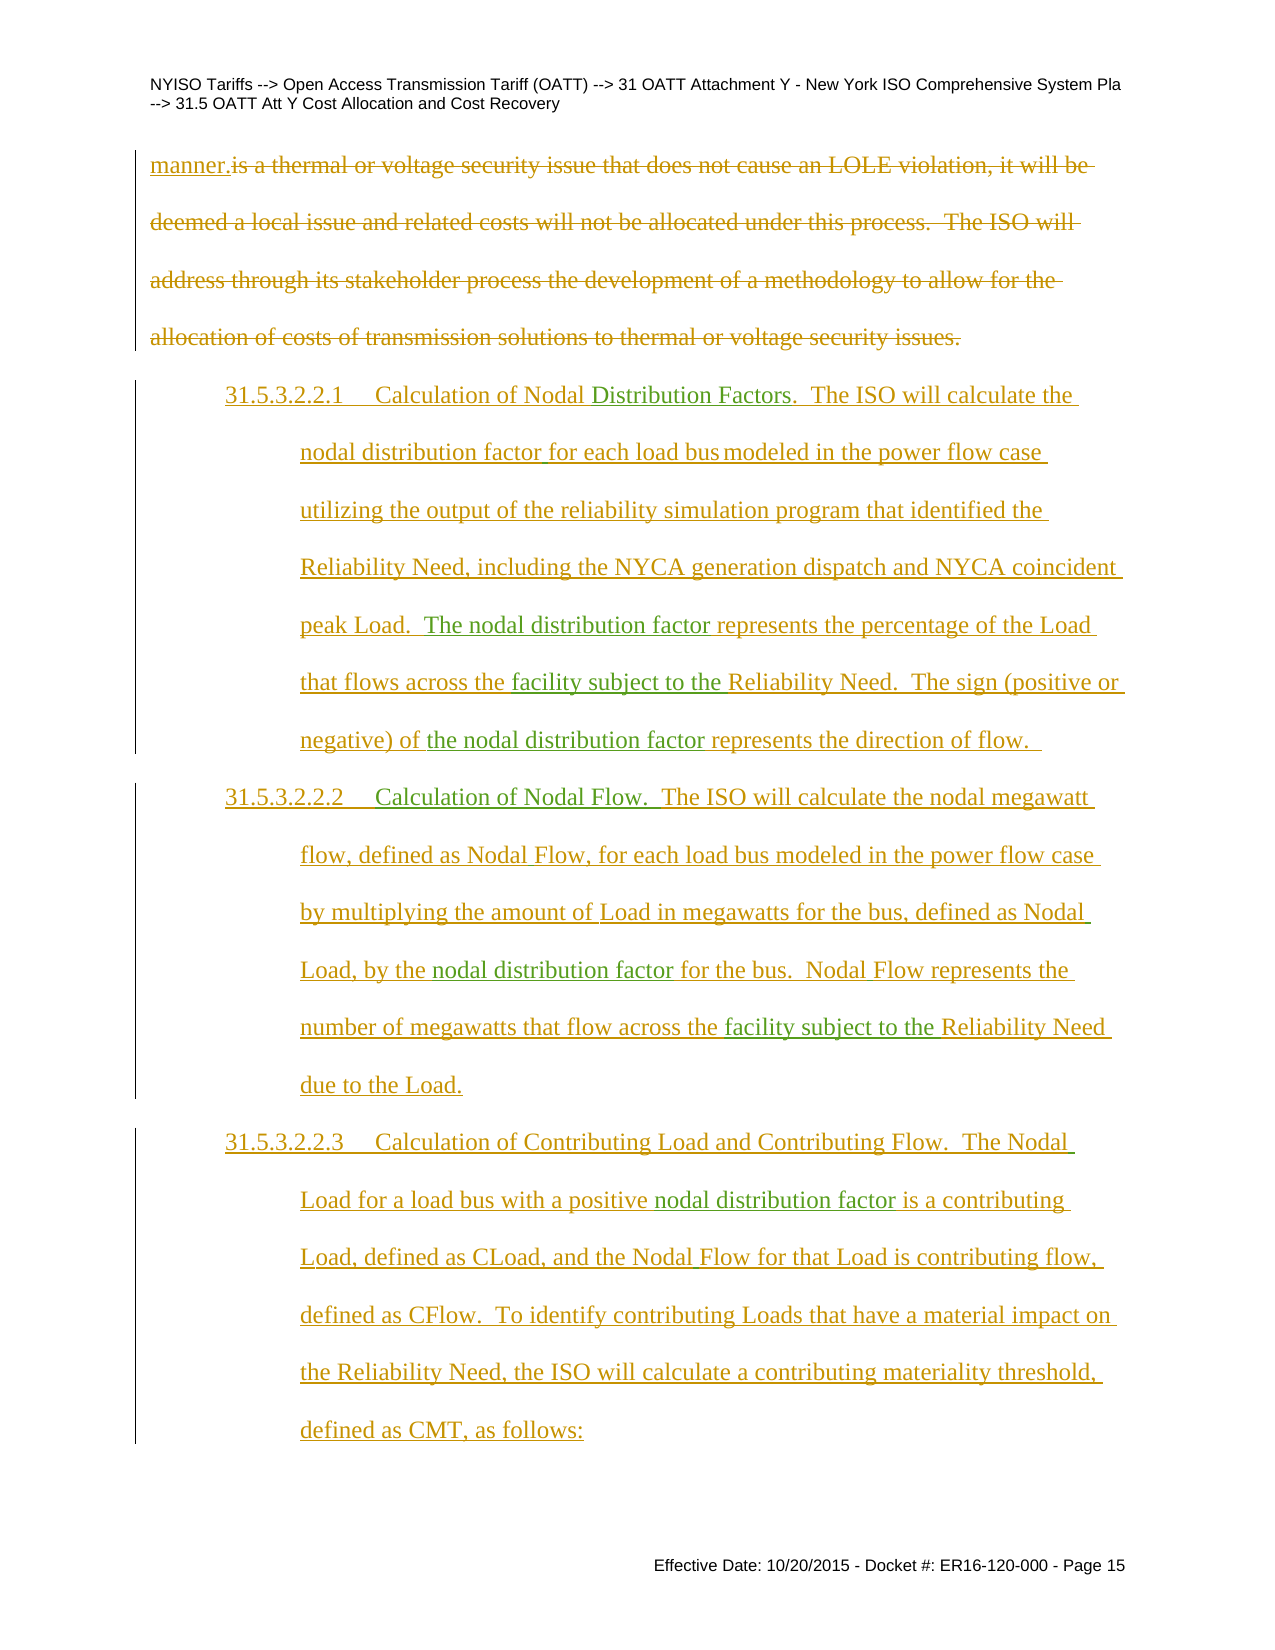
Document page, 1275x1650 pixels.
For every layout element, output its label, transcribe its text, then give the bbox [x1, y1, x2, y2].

text If, after , there [150, 150, 1125, 351]
